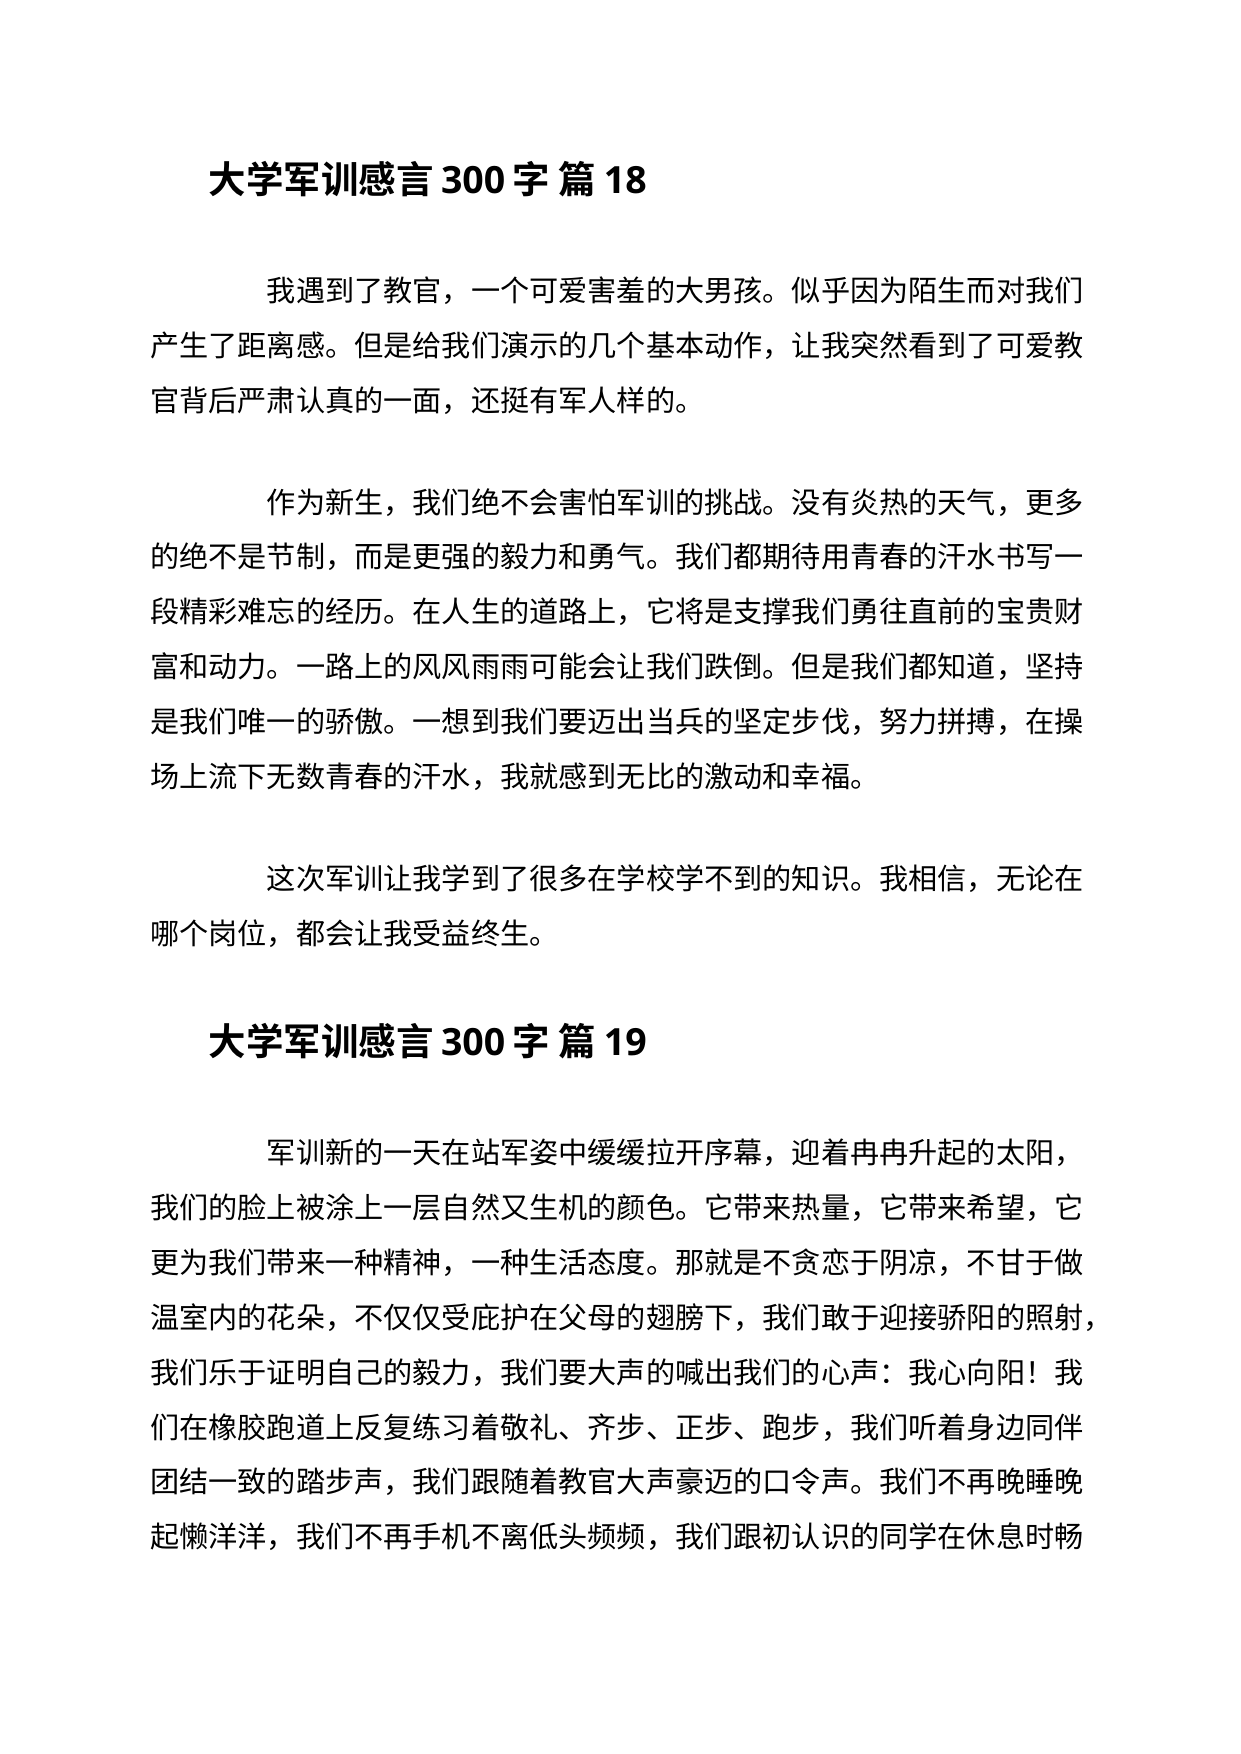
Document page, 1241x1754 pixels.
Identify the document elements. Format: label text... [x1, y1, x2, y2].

text 作为新生，我们绝不会害怕军训的挑战。没有炎热的天气，更多的绝不是节制，而是更强的毅力和勇气。我们都期待用青春的汗水书写一段精彩难忘的经历。在人生的道路上，它将是支撑我们勇往直前的宝贵财富和动力。一路上的风风雨雨可能会让我们跌倒。但是我们都知道，坚持是我们唯一的骄傲。一想到我们要迈出当兵的坚定步伐，努力拼搏，在操场上流下无数青春的汗水，我就感到无比的激动和幸福。 [150, 479, 1090, 796]
text 这次军训让我学到了很多在学校学不到的知识。我相信，无论在哪个岗位，都会让我受益终生。 [150, 855, 1090, 953]
text 大学军训感言300字 篇19 [150, 1012, 1090, 1067]
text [150, 1130, 1090, 1556]
text 我遇到了教官，一个可爱害羞的大男孩。似乎因为陌生而对我们产生了距离感。但是给我们演示的几个基本动作，让我突然看到了可爱教官背后严肃认真的一面，还挺有军人样的。 [150, 268, 1090, 420]
text 大学军训感言300字 篇18 [150, 150, 1090, 204]
